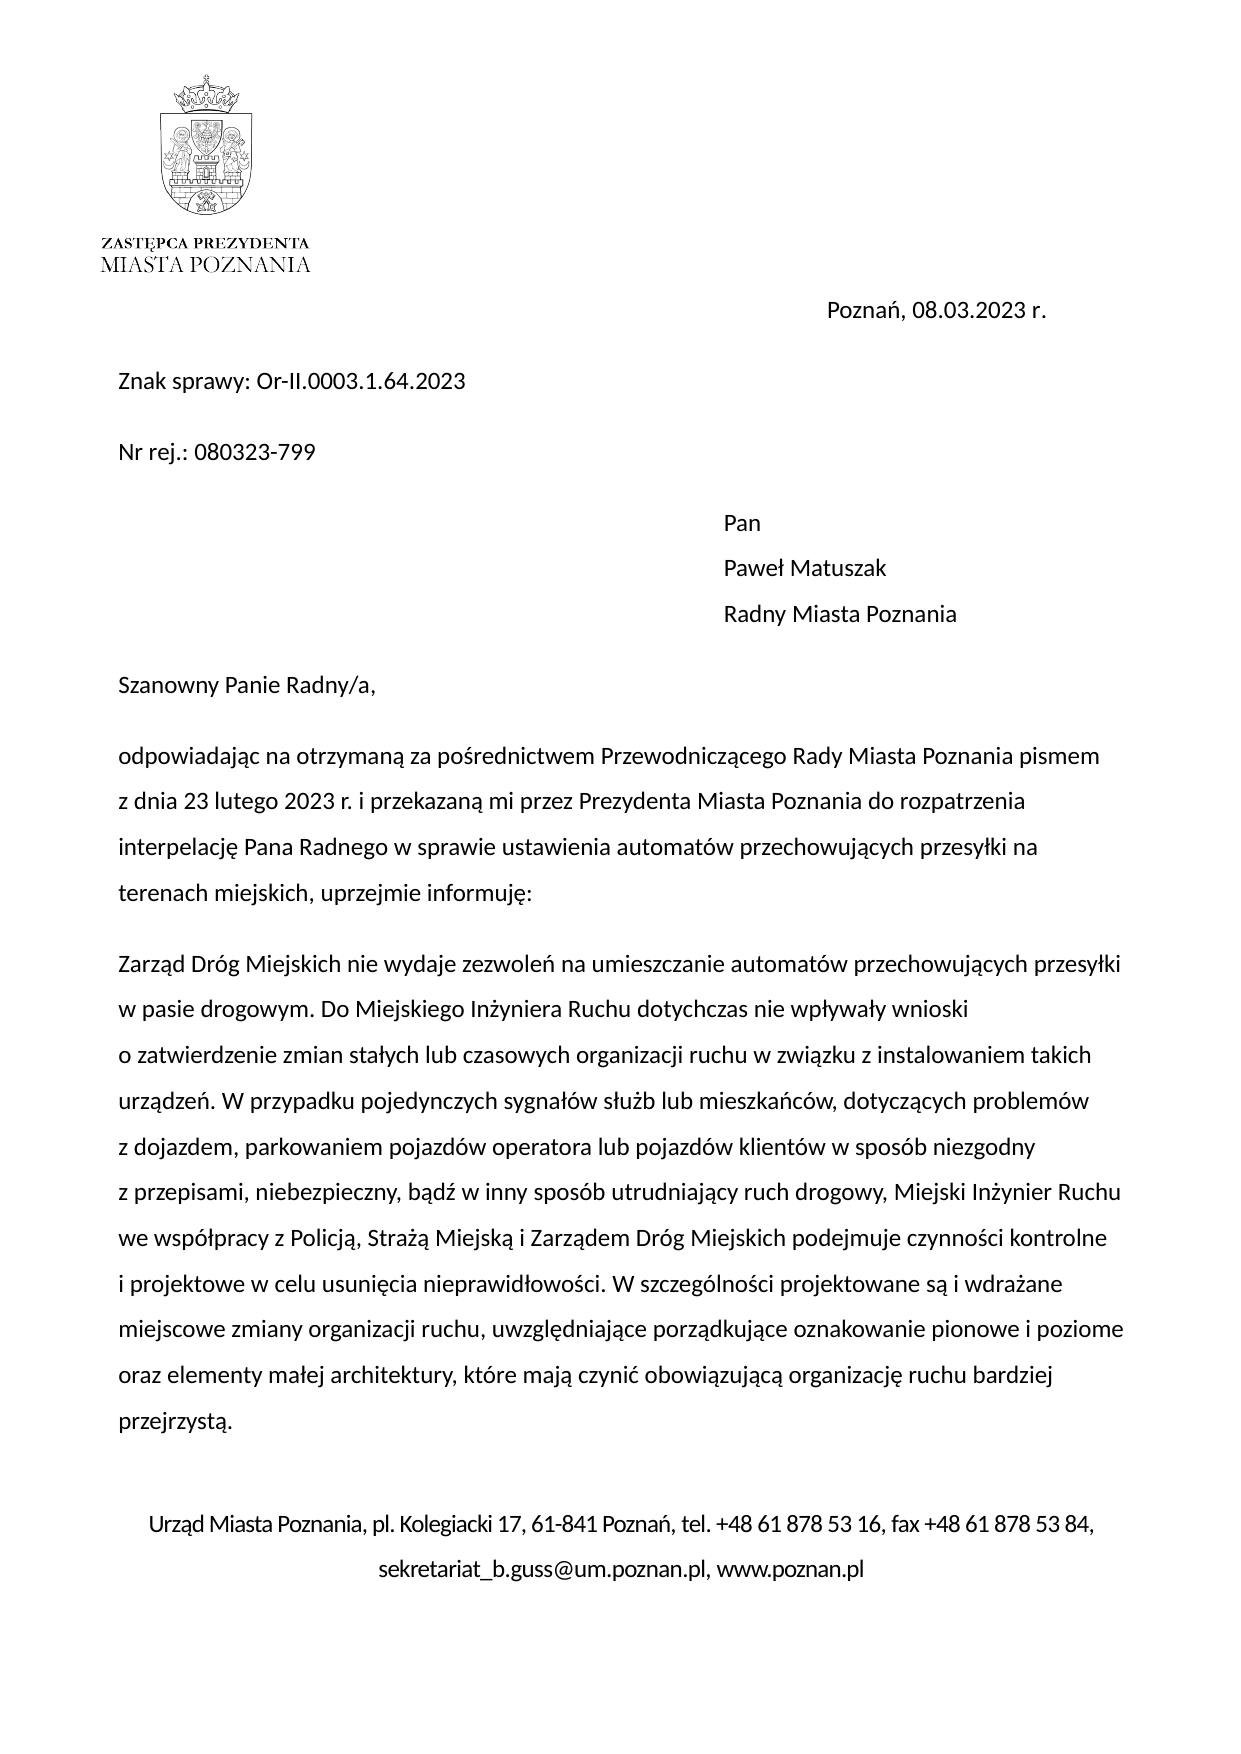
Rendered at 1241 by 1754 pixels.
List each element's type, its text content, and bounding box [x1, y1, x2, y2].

text Szanowny Panie Radny/a, [118, 669, 1125, 699]
picture [0, 0, 1240, 356]
text Pan Paweł Matuszak Radny Miasta Poznania [723, 507, 1125, 629]
text Nr rej.: 080323-799 [118, 436, 1125, 467]
text Zarząd Dróg Miejskich nie wydaje zezwoleń na umieszczanie automatów przechowujących przesyłki w pasie drogowym. Do Miejskiego Inżyniera Ruchu dotychczas nie wpływały wnioski o zatwierdzenie zmian stałych lub czasowych organizacji ruchu w związku z instalowaniem takich urządzeń. W przypadku pojedynczych sygnałów służb lub mieszkańców, dotyczących problemów z dojazdem, parkowaniem pojazdów operatora lub pojazdów klientów w sposób niezgodny z przepisami, niebezpieczny, bądź w inny sposób utrudniający ruch drogowy, Miejski Inżynier Ruchu we współpracy z Policją, Strażą Miejską i Zarządem Dróg Miejskich podejmuje czynności kontrolne i projektowe w celu usunięcia nieprawidłowości. W szczególności projektowane są i wdrażane miejscowe zmiany organizacji ruchu, uwzględniające porządkujące oznakowanie pionowe i poziome oraz elementy małej architektury, które mają czynić obowiązującą organizację ruchu bardziej przejrzystą. [118, 948, 1125, 1436]
text odpowiadając na otrzymaną za pośrednictwem Przewodniczącego Rady Miasta Poznania pismem z dnia 23 lutego 2023 r. i przekazaną mi przez Prezydenta Miasta Poznania do rozpatrzenia interpelację Pana Radnego w sprawie ustawienia automatów przechowujących przesyłki na terenach miejskich, uprzejmie informuję: [118, 740, 1125, 907]
text Poznań, 08.03.2023 r. [827, 295, 1125, 325]
text Znak sprawy: Or-II.0003.1.64.2023 [118, 365, 1125, 396]
